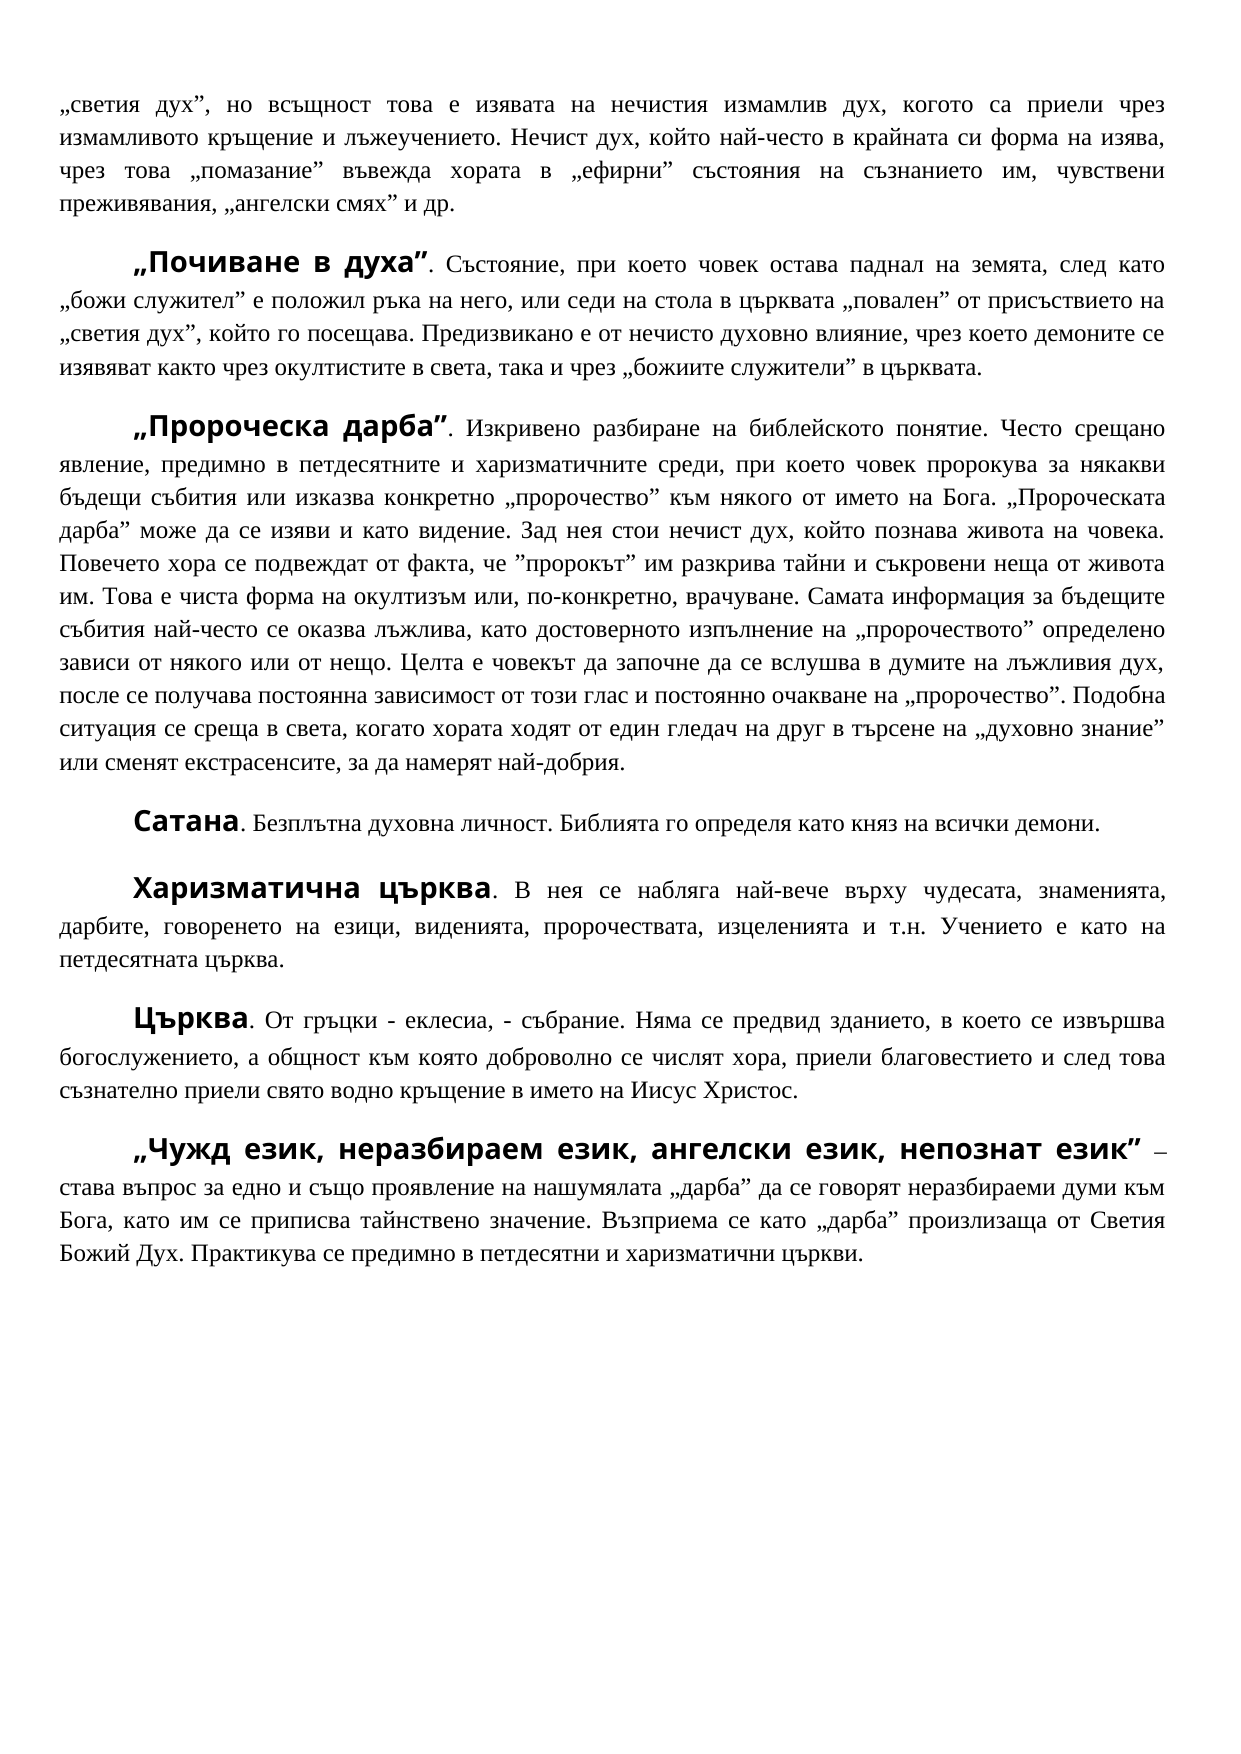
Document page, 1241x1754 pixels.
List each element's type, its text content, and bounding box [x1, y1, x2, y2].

text Харизматична църква. В нея се набляга най-вече върху чудесата, знаменията, дарбите, говоренето на езици, виденията, пророчествата, изцеленията и т.н. Учението е като на петдесятната църква. [59, 867, 1167, 973]
text Сатана. Безплътна духовна личност. Библията го определя като княз на всички демони. [59, 800, 1167, 840]
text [59, 89, 1167, 216]
text „Пророческа дарба”. Изкривено разбиране на библейското понятие. Често срещано явление, предимно в петдесятните и харизматичните среди, при което човек пророкува за някакви бъдещи събития или изказва конкретно „пророчество” към някого от името на Бога. „Пророческата дарба” може да се изяви и като видение. Зад нея стои нечист дух, който познава живота на човека. Повечето хора се подвеждат от факта, че ”пророкът” им разкрива тайни и съкровени неща от живота им. Това е чиста форма на окултизъм или, по-конкретно, врачуване. Самата информация за бъдещите събития най-често се оказва лъжлива, като достоверното изпълнение на „пророчеството” определено зависи от някого или от нещо. Целта е човекът да започне да се вслушва в думите на лъжливия дух, после се получава постоянна зависимост от този глас и постоянно очакване на „пророчество”. Подобна ситуация се среща в света, когато хората ходят от един гледач на друг в търсене на „духовно знание” или сменят екстрасенсите, за да намерят най-добрия. [59, 405, 1167, 775]
text Църква. От гръцки - еклесиа, - събрание. Няма се предвид зданието, в което се извършва богослужението, а общност към която доброволно се числят хора, приели благовестието и след това съзнателно приели свято водно кръщение в името на Иисус Христос. [59, 998, 1167, 1103]
text „Чужд език, неразбираем език, ангелски език, непознат език” – става въпрос за едно и също проявление на нашумялата „дарба” да се говорят неразбираеми думи към Бога, като им се приписва тайнствено значение. Възприема се като „дарба” произлизаща от Светия Божий Дух. Практикува се предимно в петдесятни и харизматични църкви. [59, 1128, 1167, 1267]
text „Почиване в духа”. Състояние, при което човек остава паднал на земята, след като „божи служител” е положил ръка на него, или седи на стола в църквата „повален” от присъствието на „светия дух”, който го посещава. Предизвикано е от нечисто духовно влияние, чрез което демоните се изявяват както чрез окултистите в света, така и чрез „божиите служители” в църквата. [59, 242, 1167, 380]
